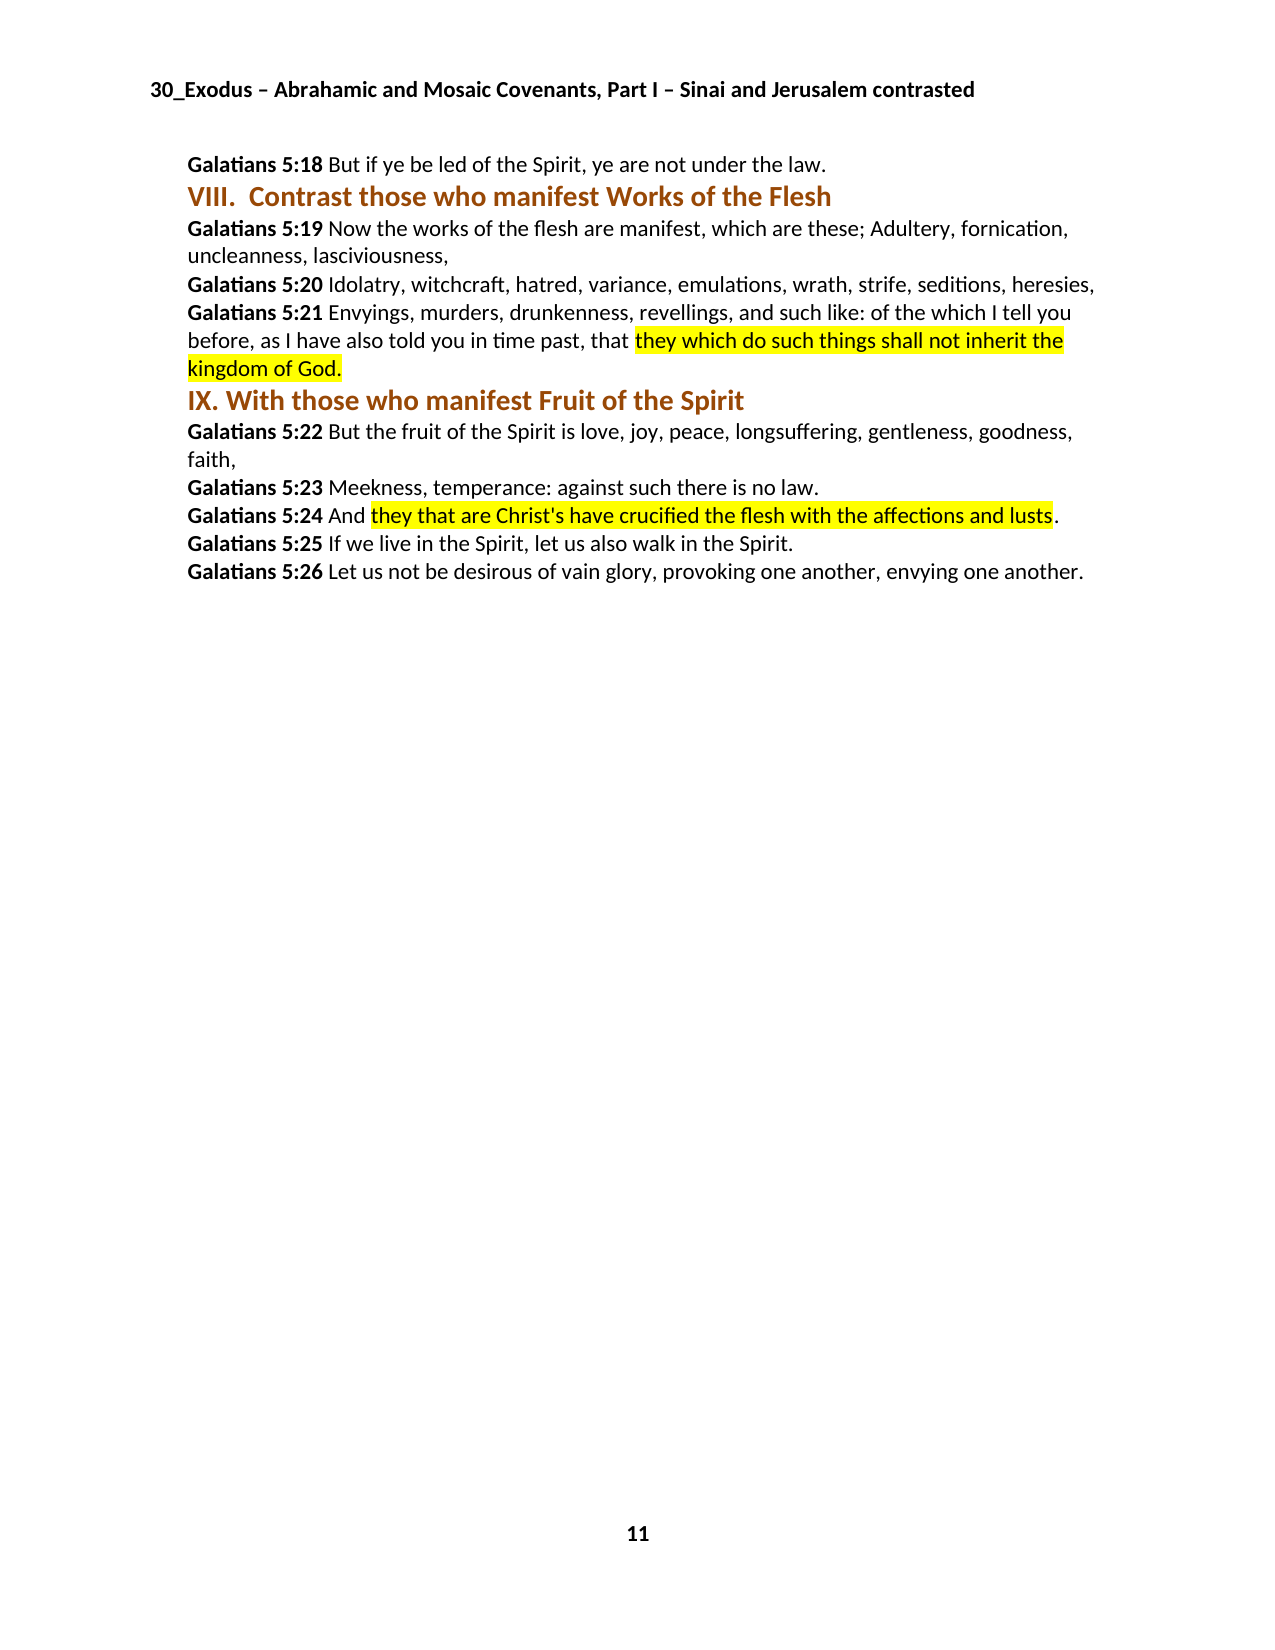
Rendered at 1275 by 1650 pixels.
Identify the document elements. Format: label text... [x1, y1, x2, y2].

text Galatians 5:19 Now the works of the flesh are manifest, which are these; Adultery, fornication, uncleanness, lasciviousness, Galatians 5:20 Idolatry, witchcraft, hatred, variance, emulations, wrath, strife, seditions, heresies, Galatians 5:21 Envyings, murders, drunkenness, revellings, and such like: of the which I tell you before, as I have also told you in time past, that they which do such things shall not inherit the kingdom of God. IX. With those who manifest Fruit of the Spirit [187, 214, 1125, 417]
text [187, 150, 1125, 214]
text Galatians 5:22 But the fruit of the Spirit is love, joy, peace, longsuffering, gentleness, goodness, faith, Galatians 5:23 Meekness, temperance: against such there is no law. Galatians 5:24 And they that are Christ's have crucified the flesh with the affections and lusts. Galatians 5:25 If we live in the Spirit, let us also walk in the Spirit. Galatians 5:26 Let us not be desirous of vain glory, provoking one another, envying one another. [187, 417, 1125, 586]
